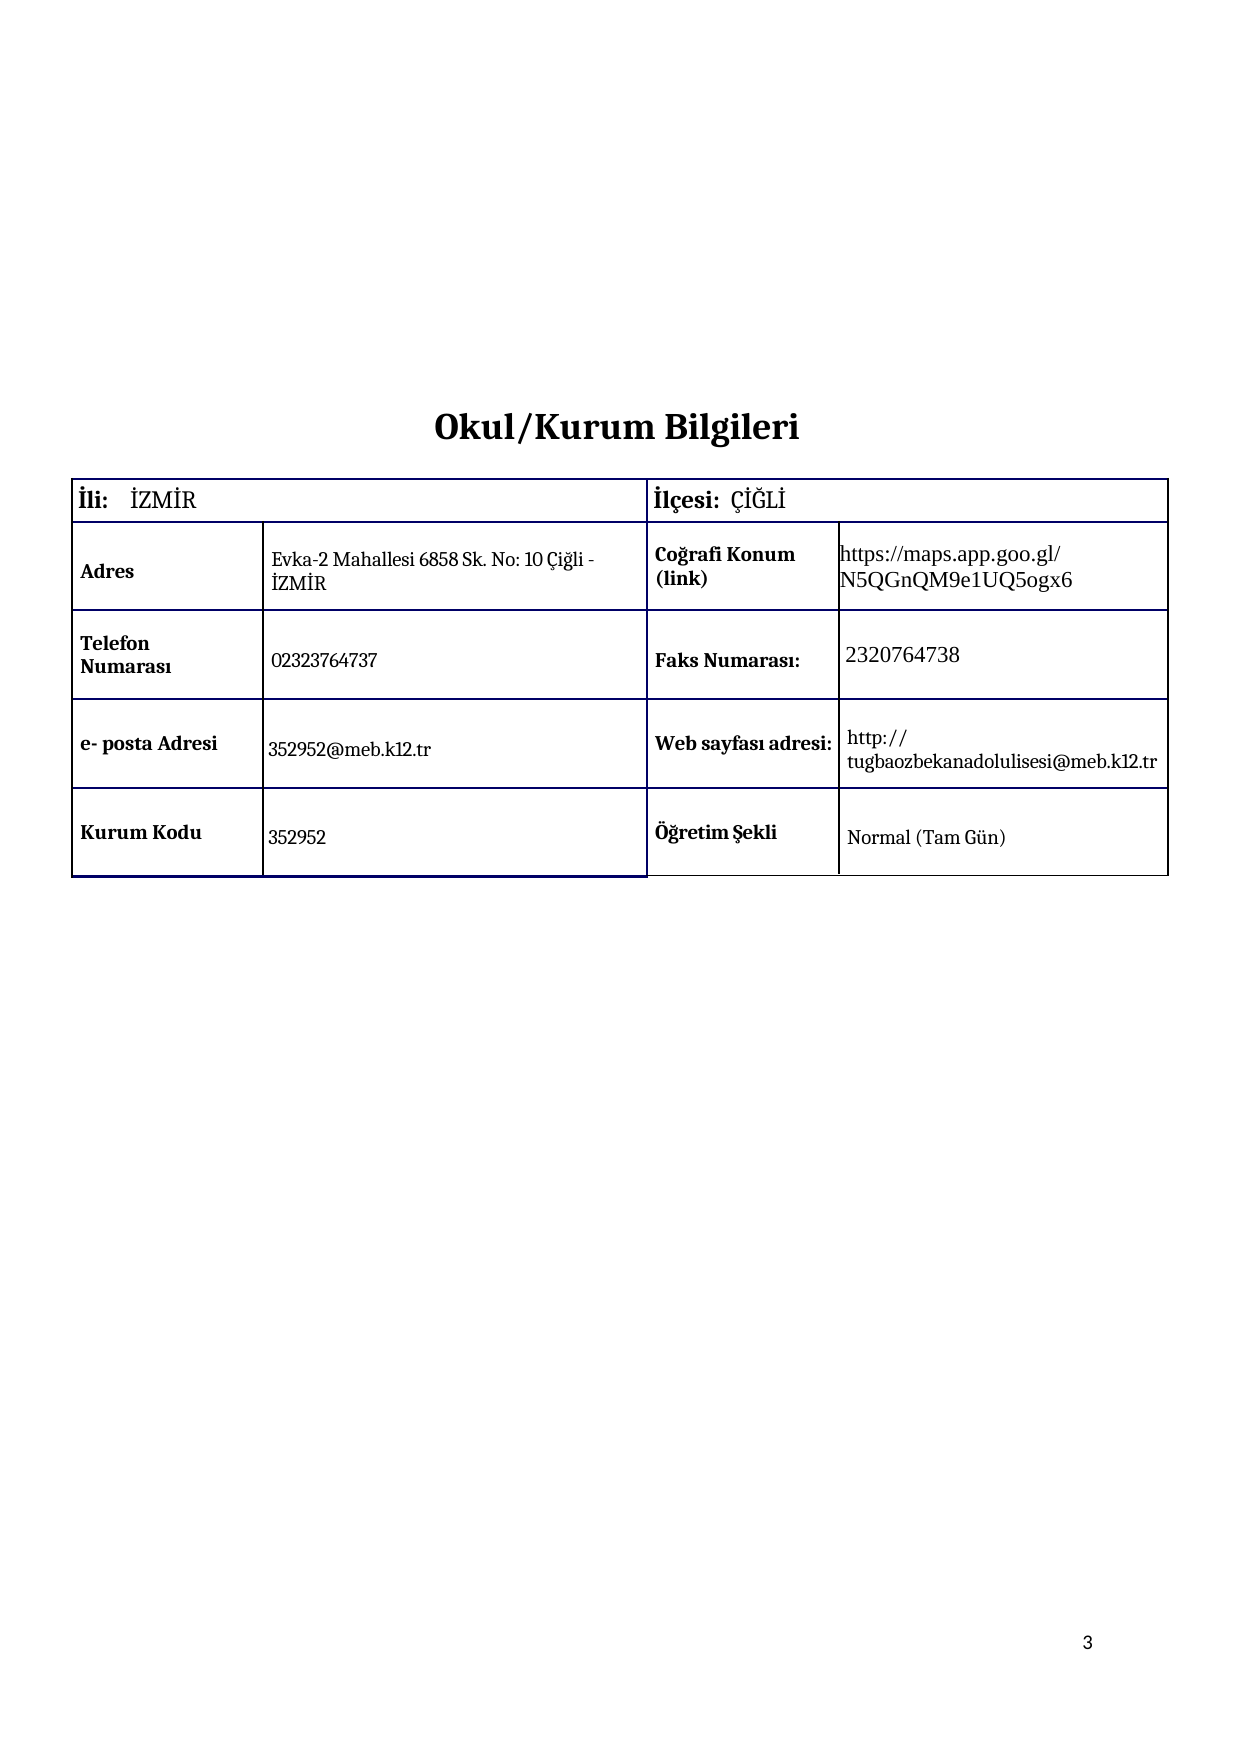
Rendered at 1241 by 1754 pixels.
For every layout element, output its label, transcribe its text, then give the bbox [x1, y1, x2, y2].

table_cell Normal (Tam Gün) [839, 789, 1167, 875]
table_cell Kurum Kodu [73, 789, 262, 875]
table_cell Coğrafi Konum (link) [648, 523, 838, 609]
table_cell 352952 [264, 789, 646, 875]
table_cell http://tugbaozbekanadolulisesi@meb.k12.tr [840, 700, 1167, 787]
table_cell e- posta Adresi [73, 700, 262, 787]
table_cell 2320764738 [840, 611, 1167, 698]
table_header İlçesi: ÇİĞLİ [648, 480, 1167, 521]
table_cell 02323764737 [264, 611, 646, 698]
text Okul/Kurum Bilgileri [158, 406, 1076, 449]
table_cell Web sayfası adresi: [648, 700, 838, 787]
table_cell Telefon Numarası [73, 611, 262, 698]
table_cell Adres [73, 523, 262, 609]
table_cell Evka-2 Mahallesi 6858 Sk. No: 10 Çiğli -İZMİR [264, 523, 646, 609]
table_cell https://maps.app.goo.gl/N5QGnQM9e1UQ5ogx6 [840, 523, 1167, 609]
table_header İli: İZMİR [73, 480, 646, 521]
table_cell Öğretim Şekli [648, 789, 838, 875]
table_cell 352952@meb.k12.tr [264, 700, 646, 787]
table_cell Faks Numarası: [648, 611, 838, 698]
